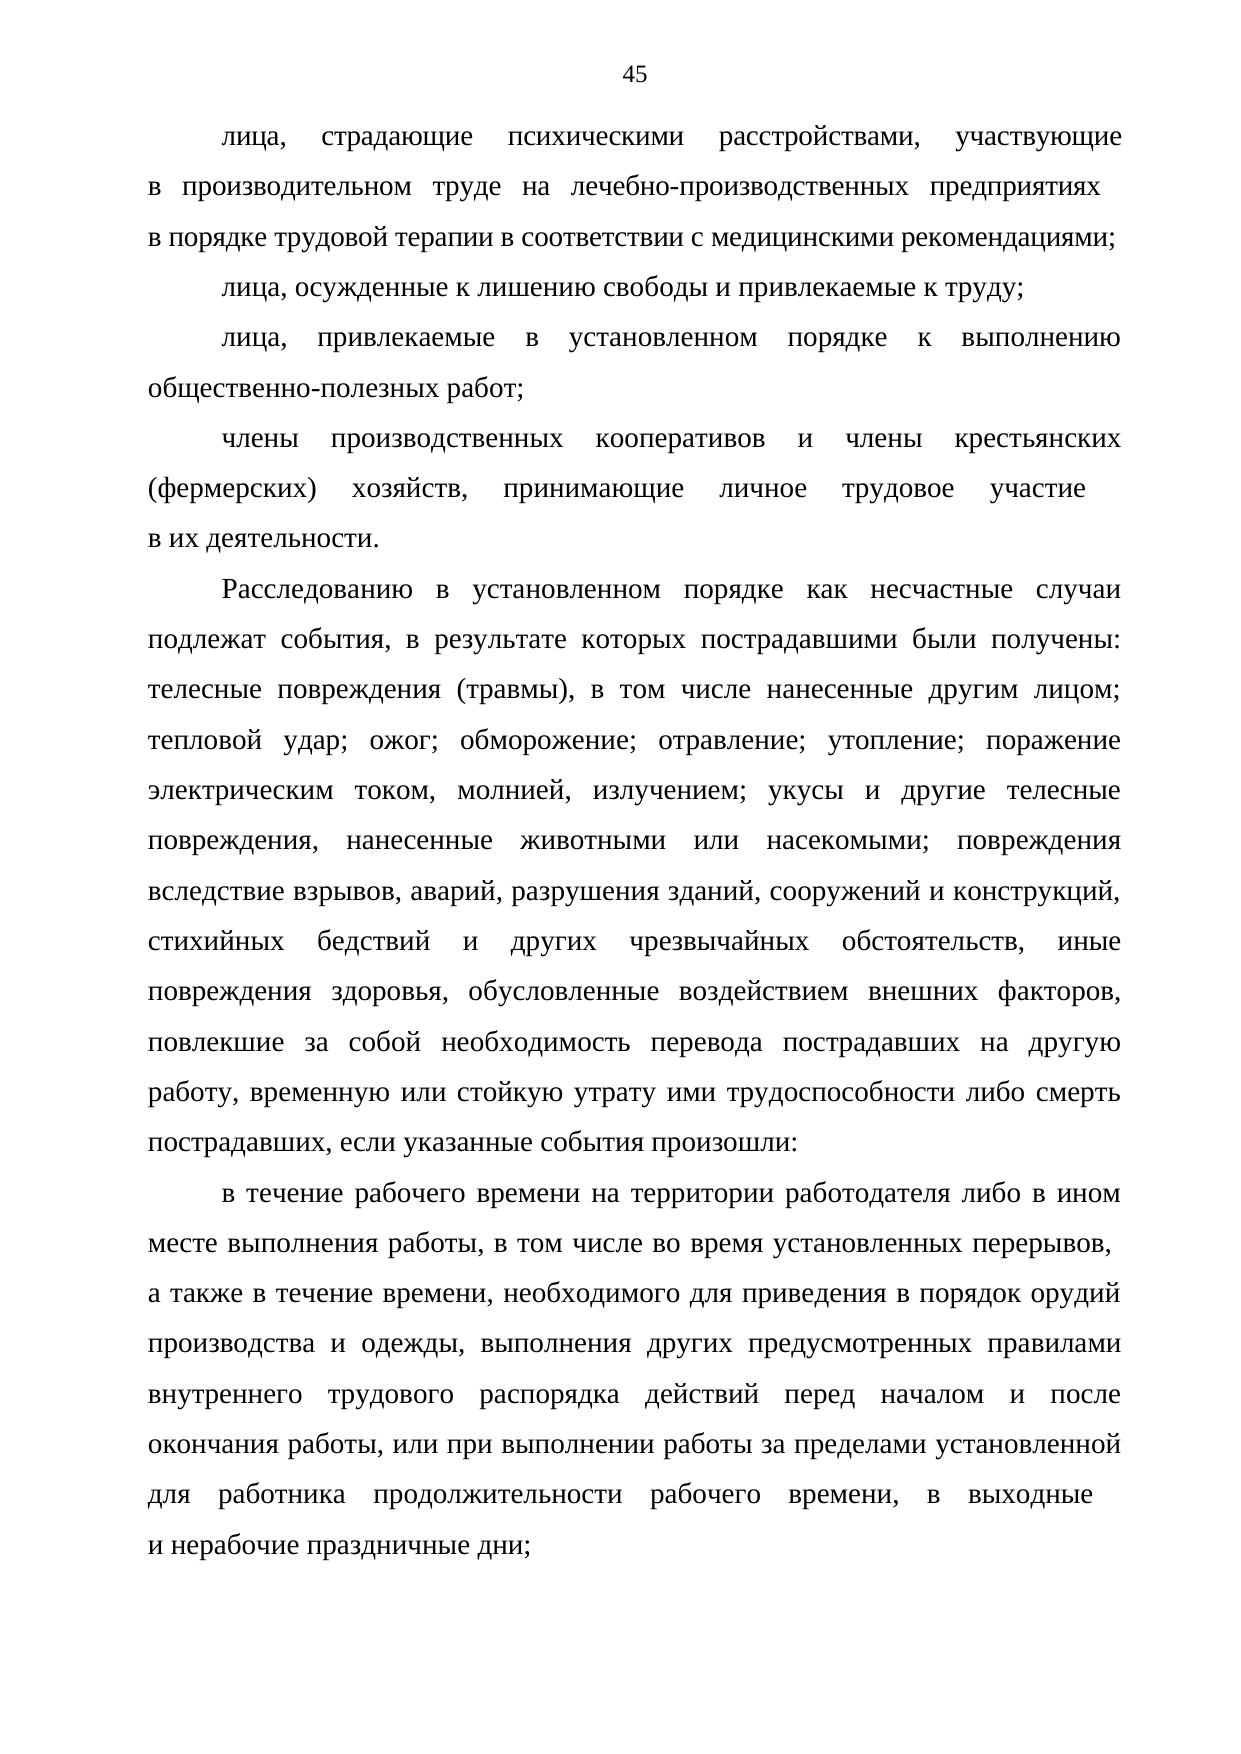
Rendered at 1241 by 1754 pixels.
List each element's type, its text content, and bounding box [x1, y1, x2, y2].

text в течение рабочего времени на территории работодателя либо в ином месте выполнения работы, в том числе во время установленных перерывов, а также в течение времени, необходимого для приведения в порядок орудий производства и одежды, выполнения других предусмотренных правилами внутреннего трудового распорядка действий перед началом и после окончания работы, или при выполнении работы за пределами установленной для работника продолжительности рабочего времени, в выходные и нерабочие праздничные дни; [148, 1175, 1122, 1560]
text Расследованию в установленном порядке как несчастные случаи подлежат события, в результате которых пострадавшими были получены: телесные повреждения (травмы), в том числе нанесенные другим лицом; тепловой удар; ожог; обморожение; отравление; утопление; поражение электрическим током, молнией, излучением; укусы и другие телесные повреждения, нанесенные животными или насекомыми; повреждения вследствие взрывов, аварий, разрушения зданий, сооружений и конструкций, стихийных бедствий и других чрезвычайных обстоятельств, иные повреждения здоровья, обусловленные воздействием внешних факторов, повлекшие за собой необходимость перевода пострадавших на другую работу, временную или стойкую утрату ими трудоспособности либо смерть пострадавших, если указанные события произошли: [148, 571, 1122, 1158]
text лица, привлекаемые в установленном порядке к выполнению общественно-полезных работ; [148, 319, 1122, 403]
text лица, осужденные к лишению свободы и привлекаемые к труду; [148, 269, 1122, 303]
text члены производственных кооперативов и члены крестьянских (фермерских) хозяйств, принимающие личное трудовое участие в их деятельности. [148, 420, 1122, 554]
text лица, страдающие психическими расстройствами, участвующие в производительном труде на лечебно-производственных предприятиях в порядке трудовой терапии в соответствии с медицинскими рекомендациями; [148, 118, 1122, 252]
